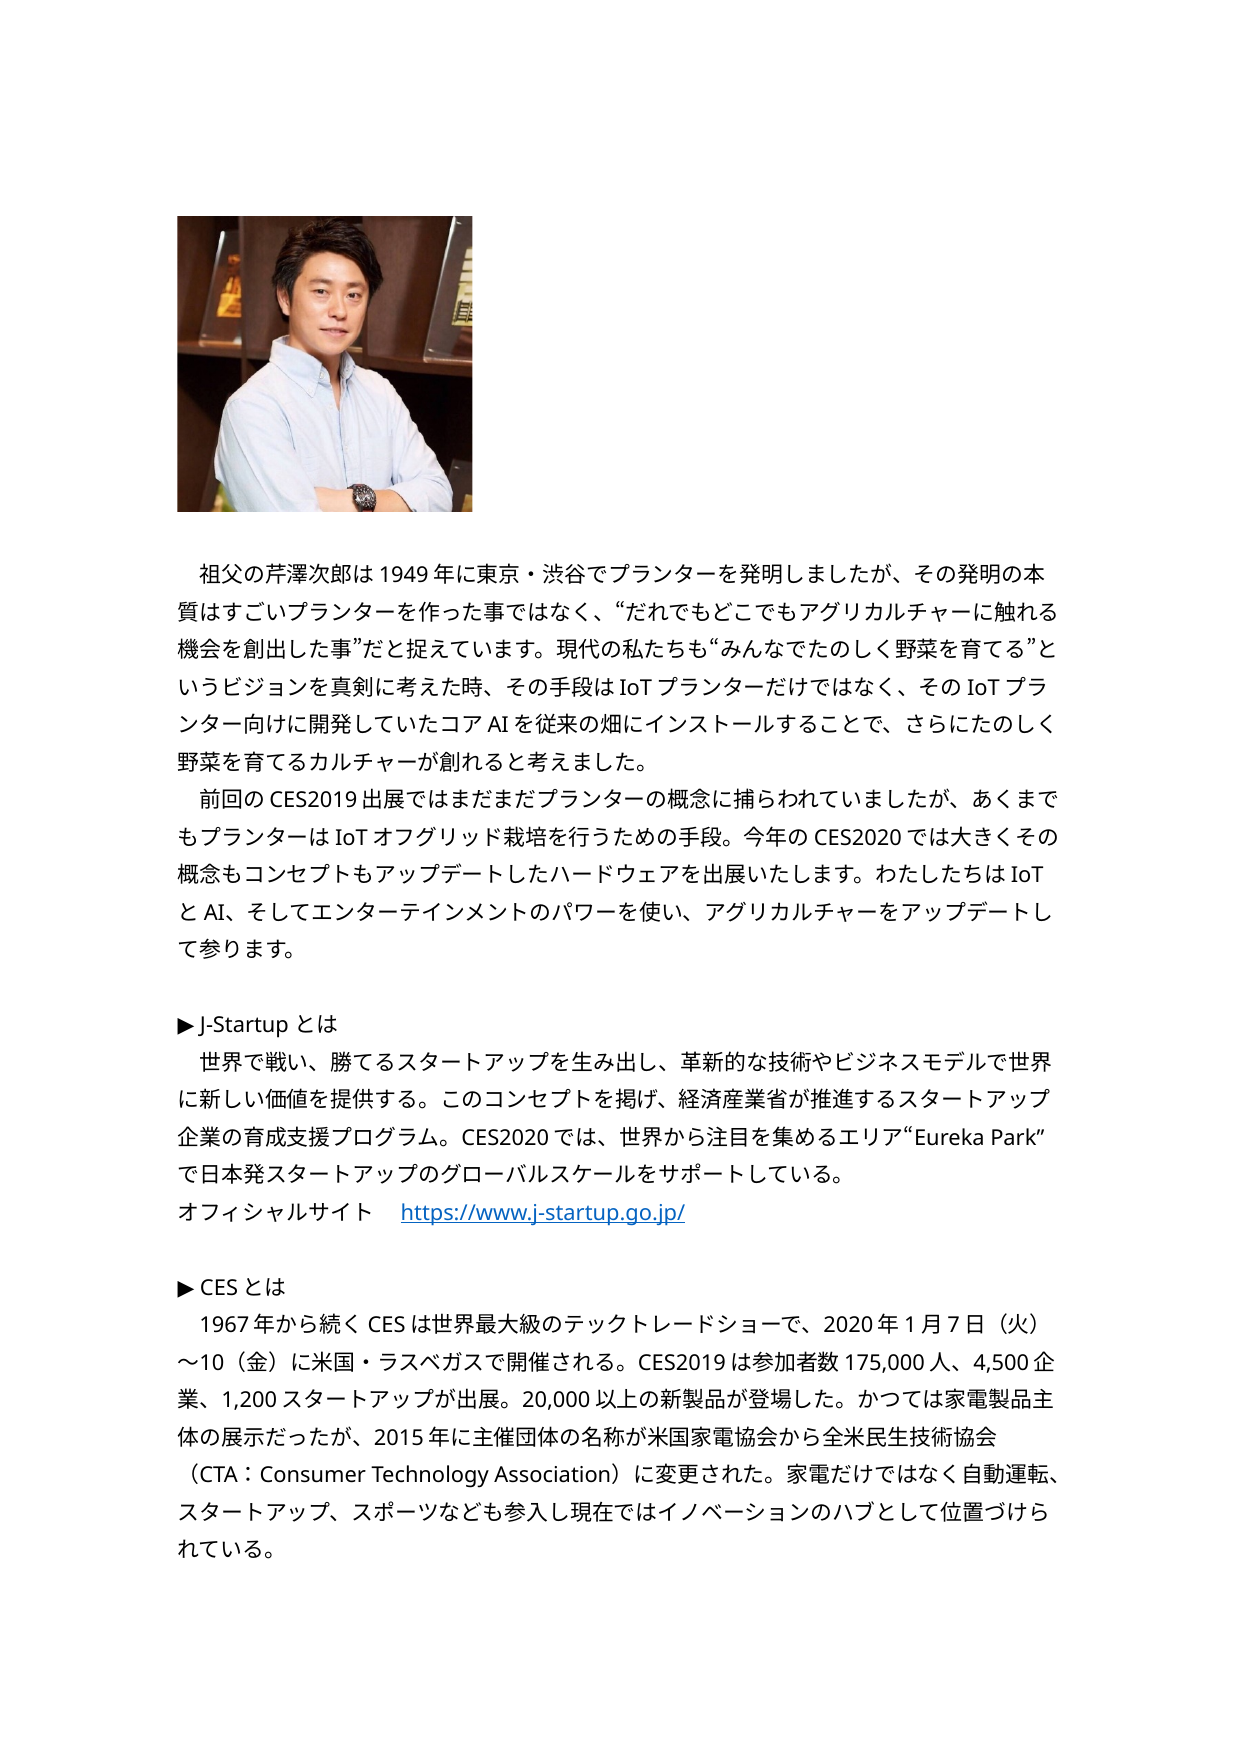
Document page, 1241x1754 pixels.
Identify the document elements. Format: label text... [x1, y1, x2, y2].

text 祖父の芹澤次郎は1949年に東京・渋谷でプランターを発明しましたが、その発明の本質はすごいプランターを作った事ではなく、“だれでもどこでもアグリカルチャーに触れる機会を創出した事”だと捉えています。現代の私たちも“みんなでたのしく野菜を育てる”というビジョンを真剣に考えた時、その手段はIoTプランターだけではなく、そのIoTプランター向けに開発していたコアAIを従来の畑にインストールすることで、さらにたのしく野菜を育てるカルチャーが創れると考えました。 [177, 554, 1063, 779]
text オフィシャルサイト https://www.j-startup.go.jp/ [177, 1192, 1063, 1229]
picture [177, 216, 473, 512]
text 1967年から続くCESは世界最大級のテックトレードショーで、2020年1月7日（火）～10（金）に米国・ラスベガスで開催される。CES2019は参加者数175,000人、4,500企業、1,200スタートアップが出展。20,000以上の新製品が登場した。かつては家電製品主体の展示だったが、2015年に主催団体の名称が米国家電協会から全米民生技術協会（CTA：Consumer Technology Association）に変更された。家電だけではなく自動運転、スタートアップ、スポーツなども参入し現在ではイノベーションのハブとして位置づけられている。 [177, 1304, 1063, 1567]
text 前回のCES2019出展ではまだまだプランターの概念に捕らわれていましたが、あくまでもプランターはIoTオフグリッド栽培を行うための手段。今年のCES2020では大きくその概念もコンセプトもアップデートしたハードウェアを出展いたします。わたしたちはIoTとAI、そしてエンターテインメントのパワーを使い、アグリカルチャーをアップデートして参ります。 [177, 779, 1063, 967]
text 世界で戦い、勝てるスタートアップを生み出し、革新的な技術やビジネスモデルで世界に新しい価値を提供する。このコンセプトを掲げ、経済産業省が推進するスタートアップ企業の育成支援プログラム。CES2020では、世界から注目を集めるエリア“Eureka Park”で日本発スタートアップのグローバルスケールをサポートしている。 [177, 1042, 1063, 1192]
text ▶ J-Startup とは [177, 1004, 1063, 1042]
text ▶ CESとは [177, 1267, 1063, 1304]
